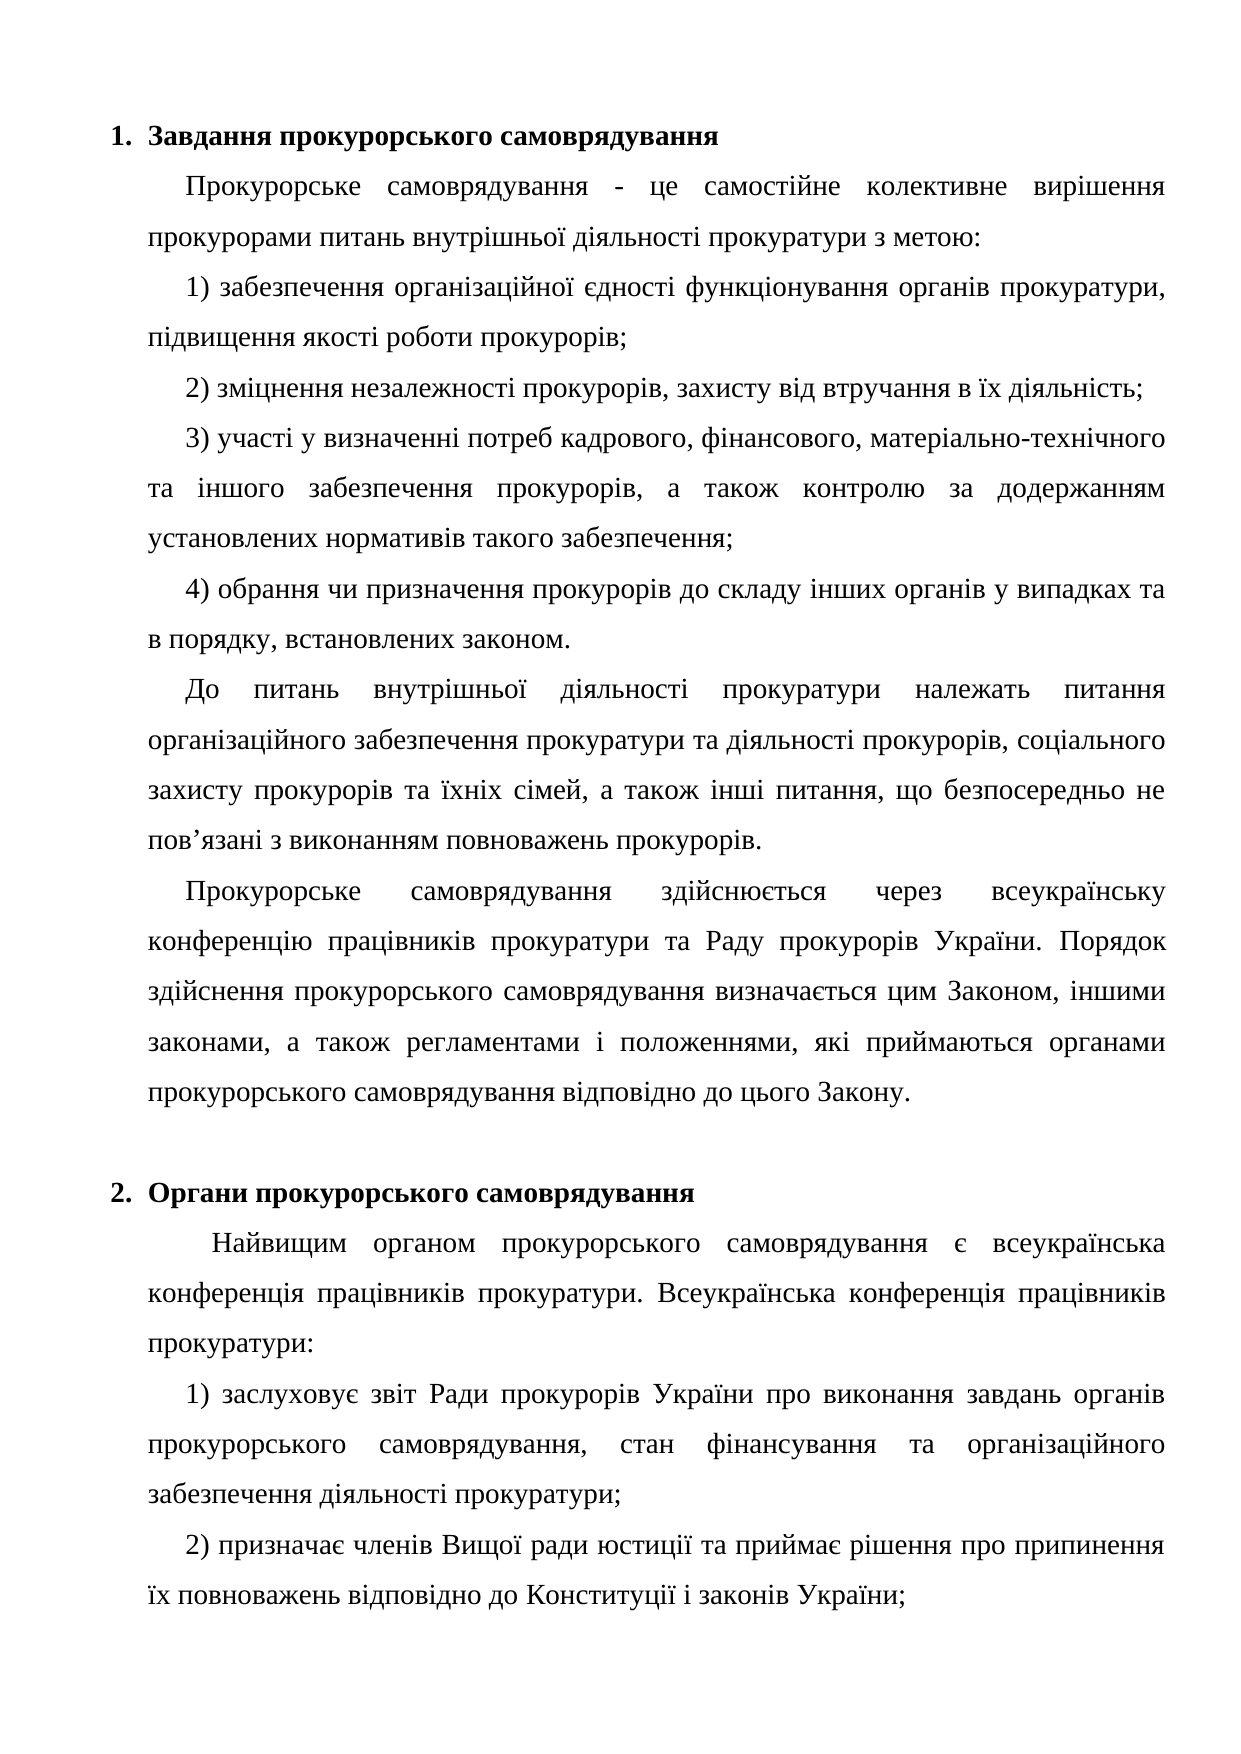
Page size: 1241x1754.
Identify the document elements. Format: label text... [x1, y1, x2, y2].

list Завдання прокурорського самоврядування [110, 118, 1166, 152]
text 1) забезпечення організаційної єдності функціонування органів прокуратури, підвищення якості роботи прокурорів; [148, 269, 1166, 353]
text До питань внутрішньої діяльності прокуратури належать питання організаційного забезпечення прокуратури та діяльності прокурорів, соціального захисту прокурорів та їхніх сімей, а також інші питання, що безпосередньо не пов’язані з виконанням повноважень прокурорів. [148, 672, 1166, 856]
text Найвищим органом прокурорського самоврядування є всеукраїнська конференція працівників прокуратури. Всеукраїнська конференція працівників прокуратури: [148, 1225, 1166, 1359]
text 3) участі у визначенні потреб кадрового, фінансового, матеріально-технічного та іншого забезпечення прокурорів, а також контролю за додержанням установлених нормативів такого забезпечення; [148, 420, 1166, 554]
text 2) зміцнення незалежності прокурорів, захисту від втручання в їх діяльність; [148, 370, 1166, 403]
text 1) заслуховує звіт Ради прокурорів України про виконання завдань органів прокурорського самоврядування, стан фінансування та організаційного забезпечення діяльності прокуратури; [148, 1376, 1166, 1510]
text 2) призначає членів Вищої ради юстиції та приймає рішення про припинення їх повноважень відповідно до Конституції і законів України; [148, 1527, 1166, 1611]
list Органи прокурорського самоврядування [110, 1175, 1166, 1208]
text Прокурорське самоврядування здійснюється через всеукраїнську конференцію працівників прокуратури та Раду прокурорів України. Порядок здійснення прокурорського самоврядування визначається цим Законом, іншими законами, а також регламентами і положеннями, які приймаються органами прокурорського самоврядування відповідно до цього Закону. [148, 873, 1166, 1108]
text 4) обрання чи призначення прокурорів до складу інших органів у випадках та в порядку, встановлених законом. [148, 571, 1166, 655]
text Прокурорське самоврядування - це самостійне колективне вирішення прокурорами питань внутрішньої діяльності прокуратури з метою: [148, 168, 1166, 252]
